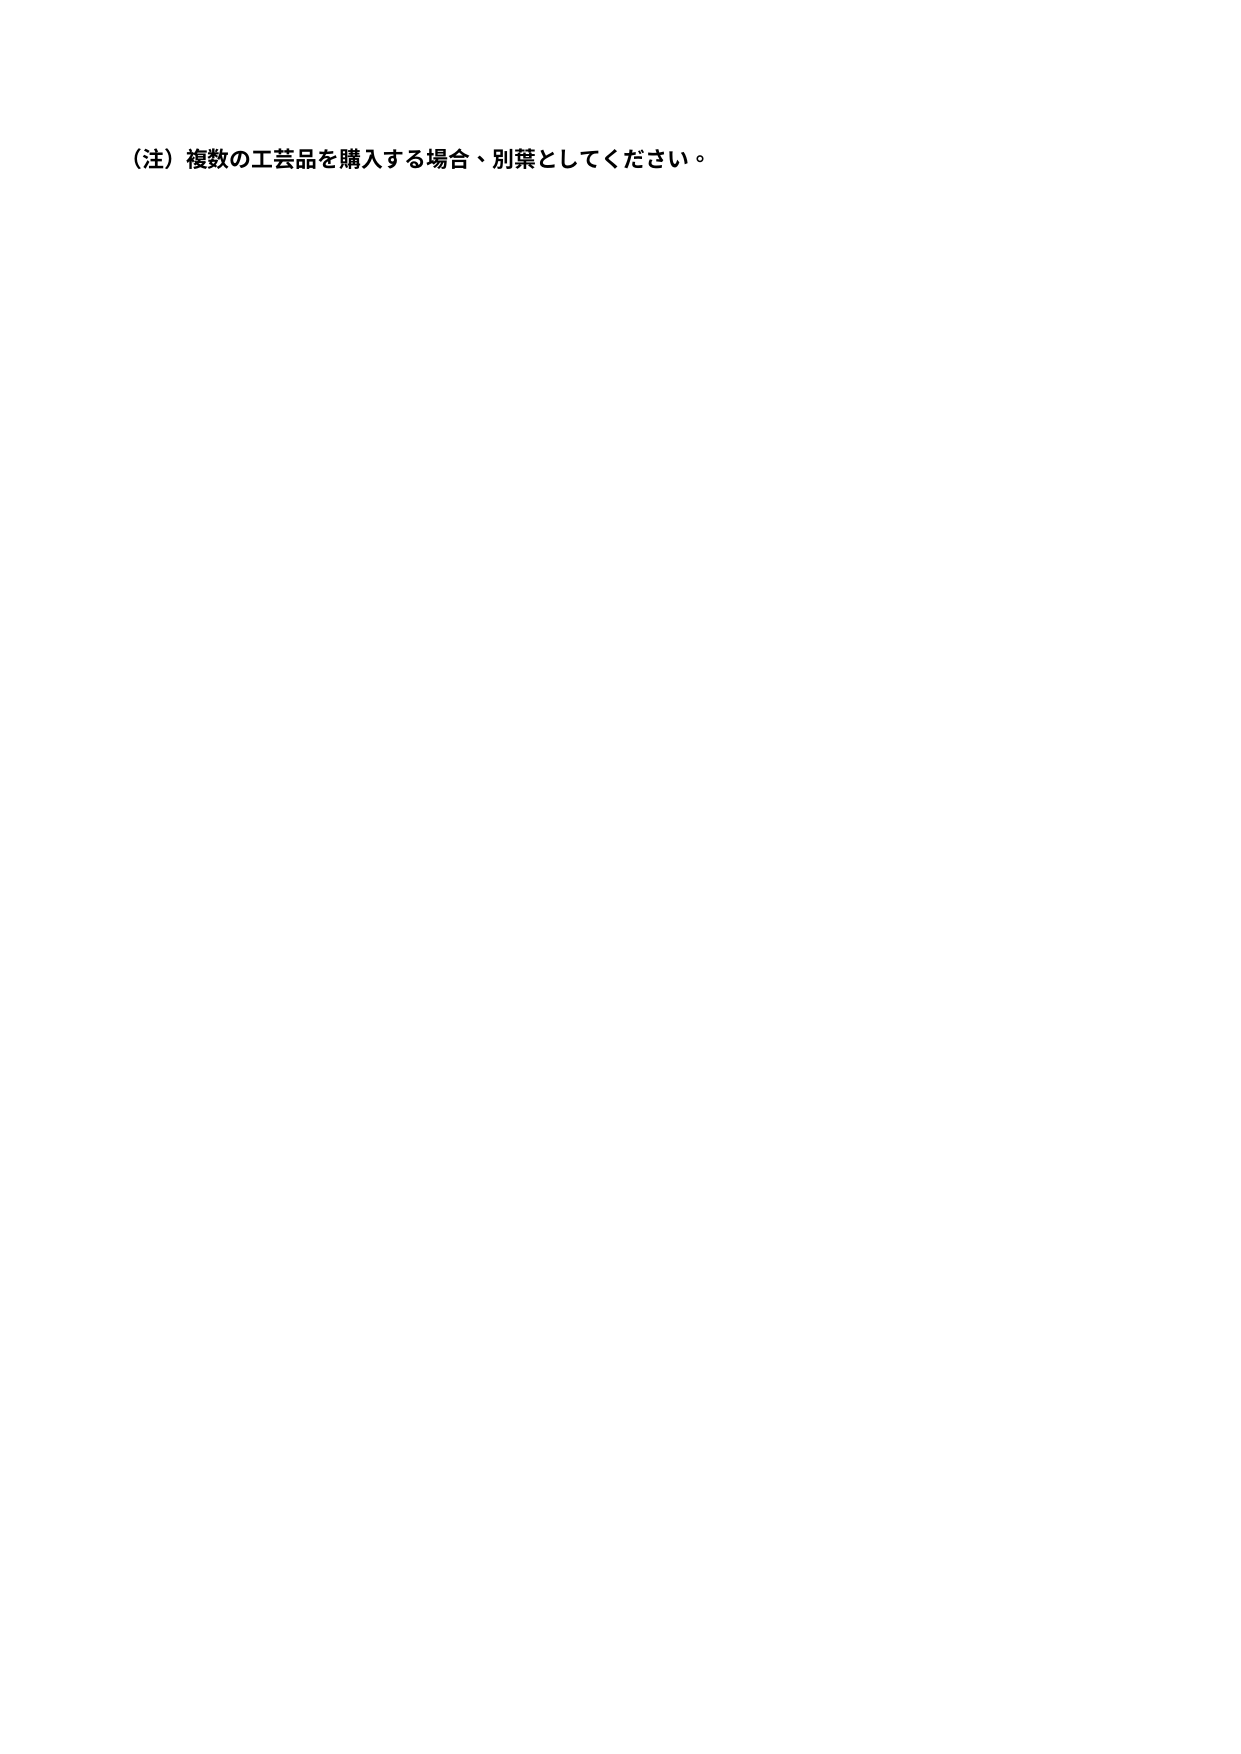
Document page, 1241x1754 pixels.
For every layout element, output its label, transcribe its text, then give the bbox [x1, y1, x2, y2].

text （注）複数の工芸品を購入する場合、別葉としてください。 [120, 134, 1120, 176]
